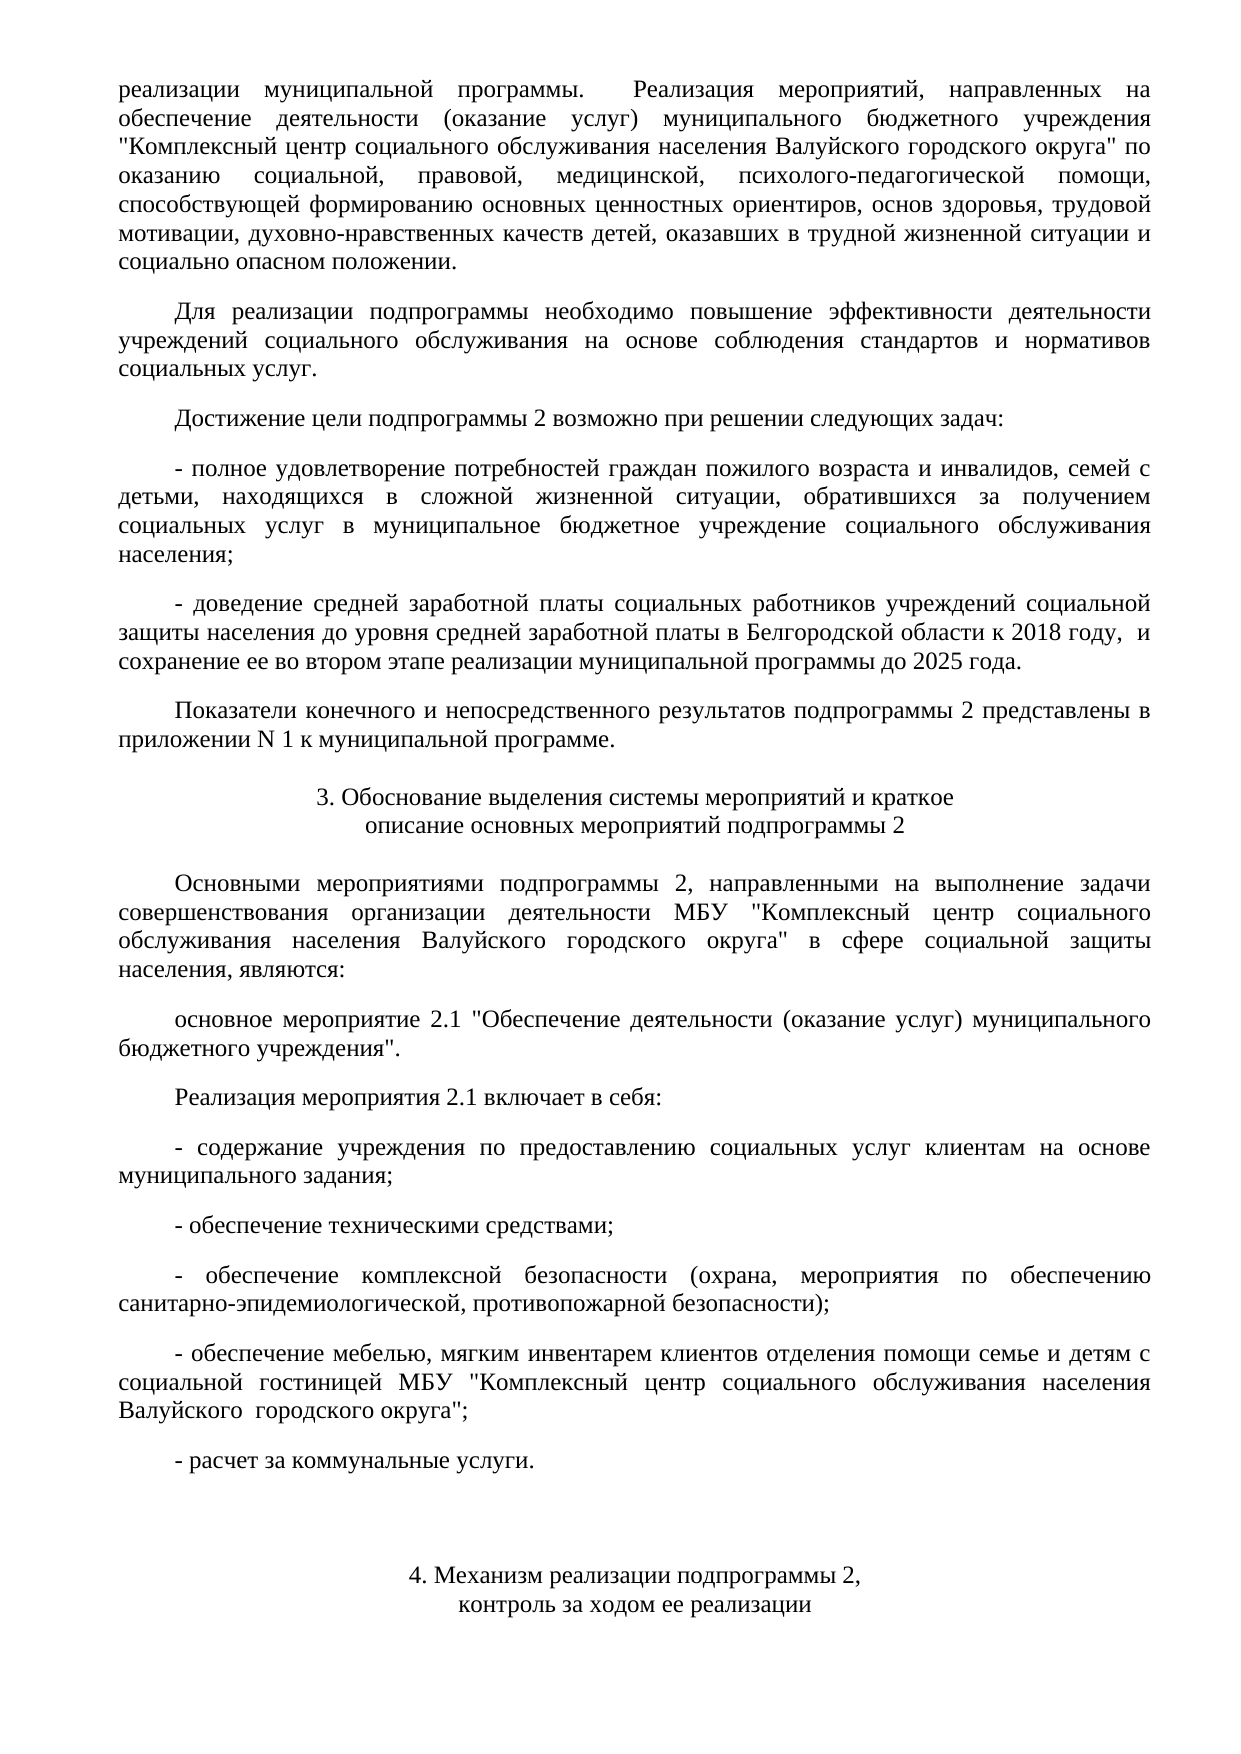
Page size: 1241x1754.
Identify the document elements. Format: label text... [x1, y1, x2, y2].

text - полное удовлетворение потребностей граждан пожилого возраста и инвалидов, семей с детьми, находящихся в сложной жизненной ситуации, обратившихся за получением социальных услуг в муниципальное бюджетное учреждение социального обслуживания населения; [118, 453, 1152, 568]
text - обеспечение техническими средствами; [118, 1210, 1152, 1239]
text - расчет за коммунальные услуги. [118, 1445, 1152, 1474]
text Реализация мероприятия 2.1 включает в себя: [118, 1082, 1152, 1111]
text - содержание учреждения по предоставлению социальных услуг клиентам на основе муниципального задания; [118, 1132, 1152, 1189]
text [118, 74, 1152, 275]
text Показатели конечного и непосредственного результатов подпрограммы 2 представлены в приложении N 1 к муниципальной программе. [118, 696, 1152, 753]
text описание основных мероприятий подпрограммы 2 [118, 811, 1152, 839]
text 3. Обоснование выделения системы мероприятий и краткое [118, 782, 1152, 811]
text Основными мероприятиями подпрограммы 2, направленными на выполнение задачи совершенствования организации деятельности МБУ "Комплексный центр социального обслуживания населения Валуйского городского округа" в сфере социальной защиты населения, являются: [118, 868, 1152, 983]
text 4. Механизм реализации подпрограммы 2, [118, 1560, 1152, 1589]
text контроль за ходом ее реализации [118, 1589, 1152, 1618]
text - доведение средней заработной платы социальных работников учреждений социальной защиты населения до уровня средней заработной платы в Белгородской области к 2018 году, и сохранение ее во втором этапе реализации муниципальной программы до 2025 года. [118, 588, 1152, 675]
text основное мероприятие 2.1 "Обеспечение деятельности (оказание услуг) муниципального бюджетного учреждения". [118, 1004, 1152, 1061]
text Для реализации подпрограммы необходимо повышение эффективности деятельности учреждений социального обслуживания на основе соблюдения стандартов и нормативов социальных услуг. [118, 296, 1152, 382]
text - обеспечение комплексной безопасности (охрана, мероприятия по обеспечению санитарно-эпидемиологической, противопожарной безопасности); [118, 1260, 1152, 1317]
text Достижение цели подпрограммы 2 возможно при решении следующих задач: [118, 403, 1152, 432]
text - обеспечение мебелью, мягким инвентарем клиентов отделения помощи семье и детям с социальной гостиницей МБУ "Комплексный центр социального обслуживания населения Валуйского городского округа"; [118, 1338, 1152, 1424]
